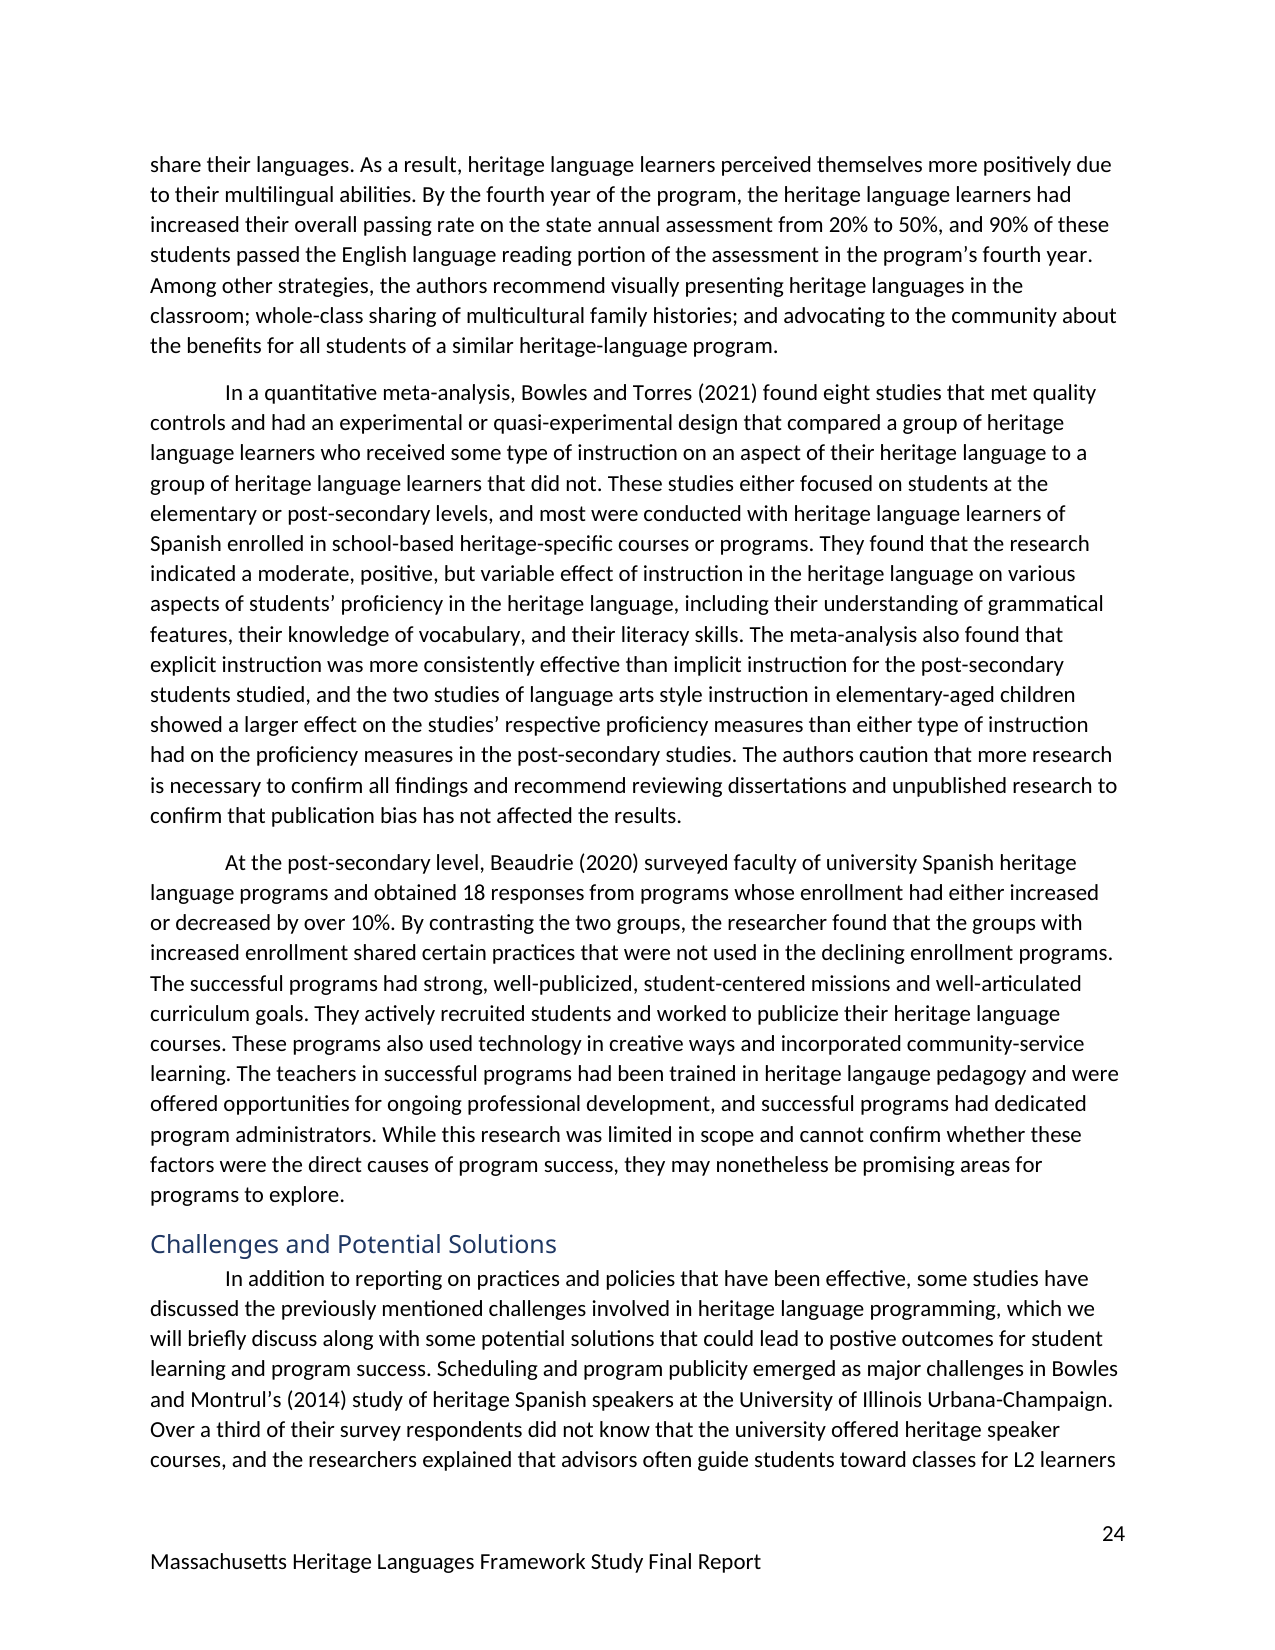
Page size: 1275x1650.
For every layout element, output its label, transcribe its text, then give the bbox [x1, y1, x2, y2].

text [150, 150, 1125, 359]
text At the post-secondary level, Beaudrie (2020) surveyed faculty of university Spanish heritage language programs and obtained 18 responses from programs whose enrollment had either increased or decreased by over 10%. By contrasting the two groups, the researcher found that the groups with increased enrollment shared certain practices that were not used in the declining enrollment programs. The successful programs had strong, well-publicized, student-centered missions and well-articulated curriculum goals. They actively recruited students and worked to publicize their heritage language courses. These programs also used technology in creative ways and incorporated community-service learning. The teachers in successful programs had been trained in heritage langauge pedagogy and were offered opportunities for ongoing professional development, and successful programs had dedicated program administrators. While this research was limited in scope and cannot confirm whether these factors were the direct causes of program success, they may nonetheless be promising areas for programs to explore. [150, 848, 1125, 1208]
subtitle Challenges and Potential Solutions [150, 1227, 1125, 1261]
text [150, 1264, 1125, 1473]
text In a quantitative meta-analysis, Bowles and Torres (2021) found eight studies that met quality controls and had an experimental or quasi-experimental design that compared a group of heritage language learners who received some type of instruction on an aspect of their heritage language to a group of heritage language learners that did not. These studies either focused on students at the elementary or post-secondary levels, and most were conducted with heritage language learners of Spanish enrolled in school-based heritage-specific courses or programs. They found that the research indicated a moderate, positive, but variable effect of instruction in the heritage language on various aspects of students’ proficiency in the heritage language, including their understanding of grammatical features, their knowledge of vocabulary, and their literacy skills. The meta-analysis also found that explicit instruction was more consistently effective than implicit instruction for the post-secondary students studied, and the two studies of language arts style instruction in elementary-aged children showed a larger effect on the studies’ respective proficiency measures than either type of instruction had on the proficiency measures in the post-secondary studies. The authors caution that more research is necessary to confirm all findings and recommend reviewing dissertations and unpublished research to confirm that publication bias has not affected the results. [150, 378, 1125, 829]
